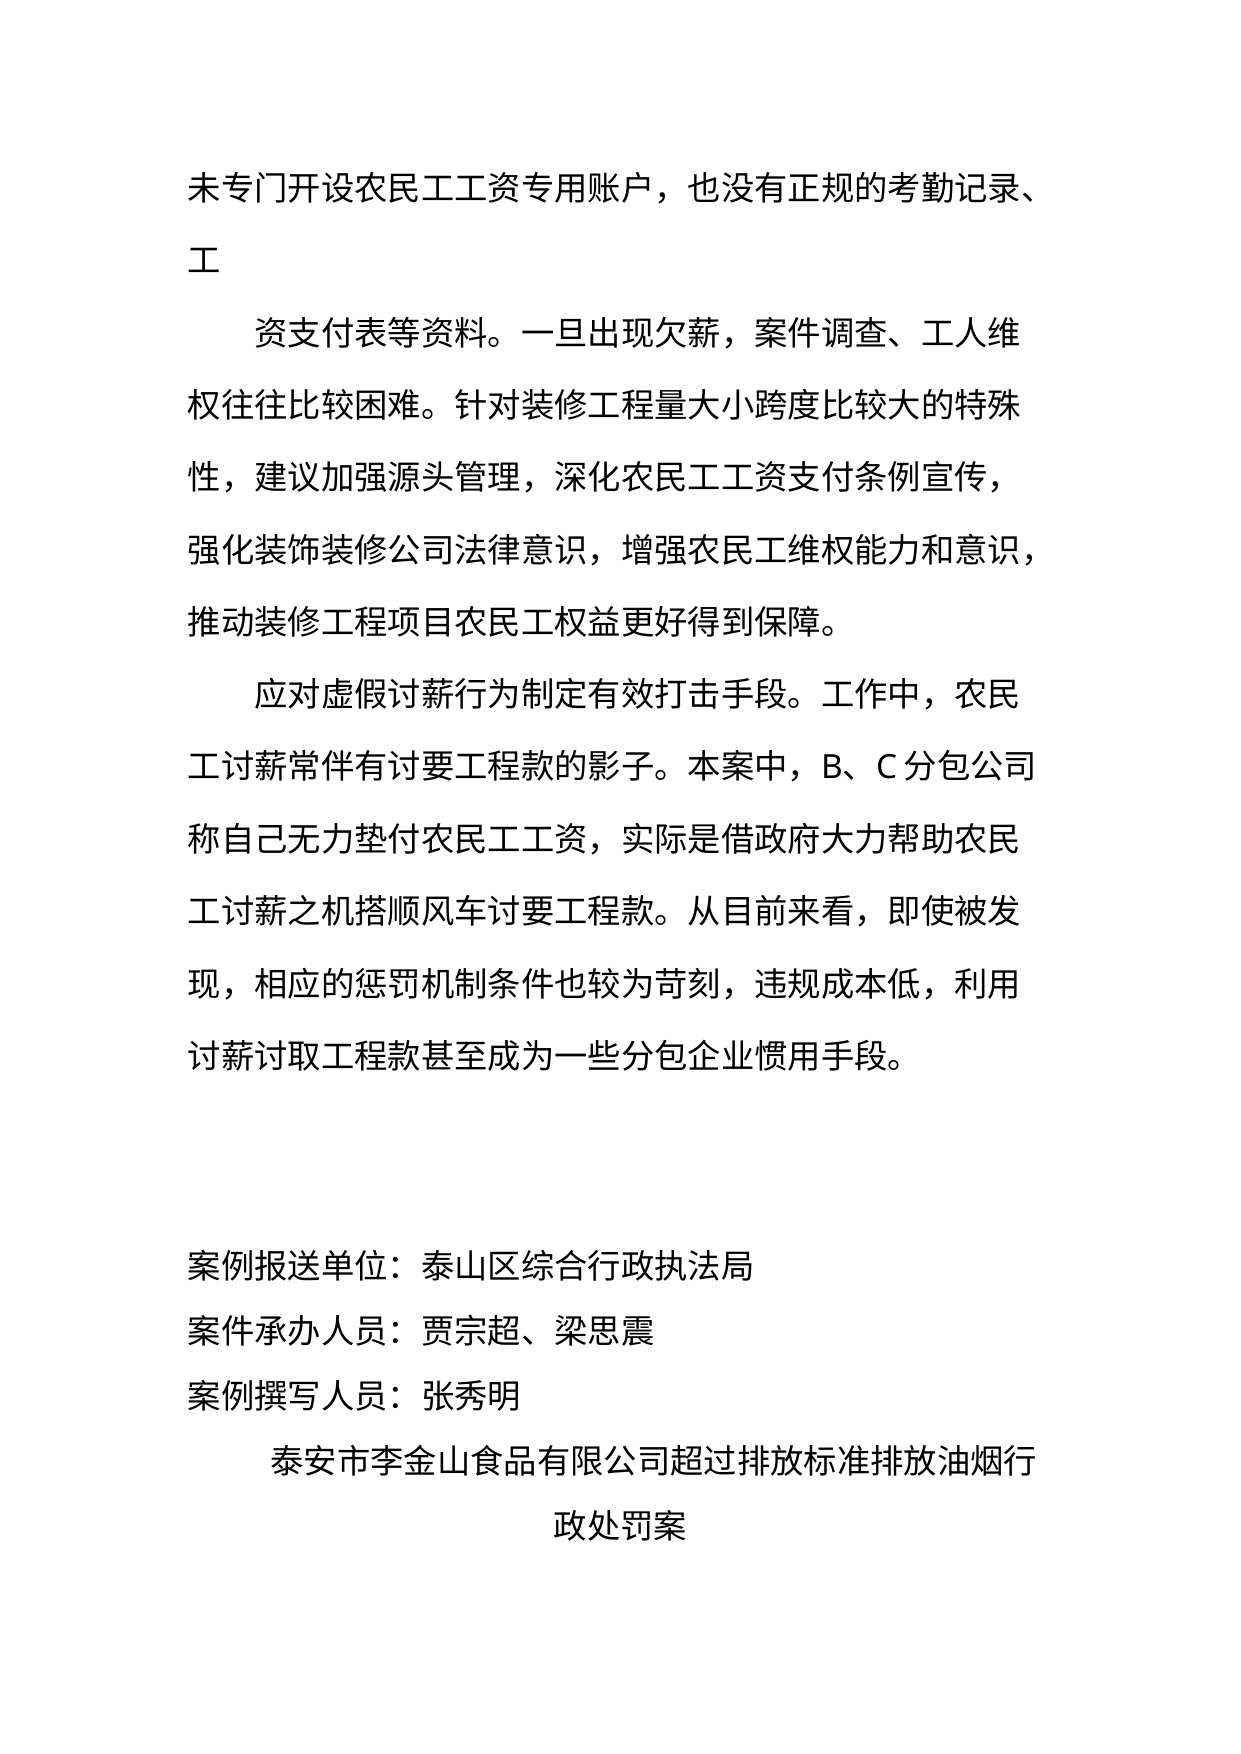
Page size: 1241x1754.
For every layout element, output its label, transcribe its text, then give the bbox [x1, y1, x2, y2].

text 泰安市李金山食品有限公司超过排放标准排放油烟行政处罚案 [187, 1427, 1053, 1557]
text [187, 162, 1053, 282]
text 案件承办人员：贾宗超、梁思震 [187, 1297, 1053, 1362]
text 应对虚假讨薪行为制定有效打击手段。工作中，农民工讨薪常伴有讨要工程款的影子。本案中，B、C分包公司称自己无力垫付农民工工资，实际是借政府大力帮助农民工讨薪之机搭顺风车讨要工程款。从目前来看，即使被发现，相应的惩罚机制条件也较为苛刻，违规成本低，利用讨薪讨取工程款甚至成为一些分包企业惯用手段。 [187, 668, 1053, 1078]
text 资支付表等资料。一旦出现欠薪，案件调查、工人维权往往比较困难。针对装修工程量大小跨度比较大的特殊性，建议加强源头管理，深化农民工工资支付条例宣传，强化装饰装修公司法律意识，增强农民工维权能力和意识，推动装修工程项目农民工权益更好得到保障。 [187, 307, 1053, 644]
text 案例撰写人员：张秀明 [187, 1362, 1053, 1427]
text 案例报送单位：泰山区综合行政执法局 [187, 1232, 1053, 1297]
